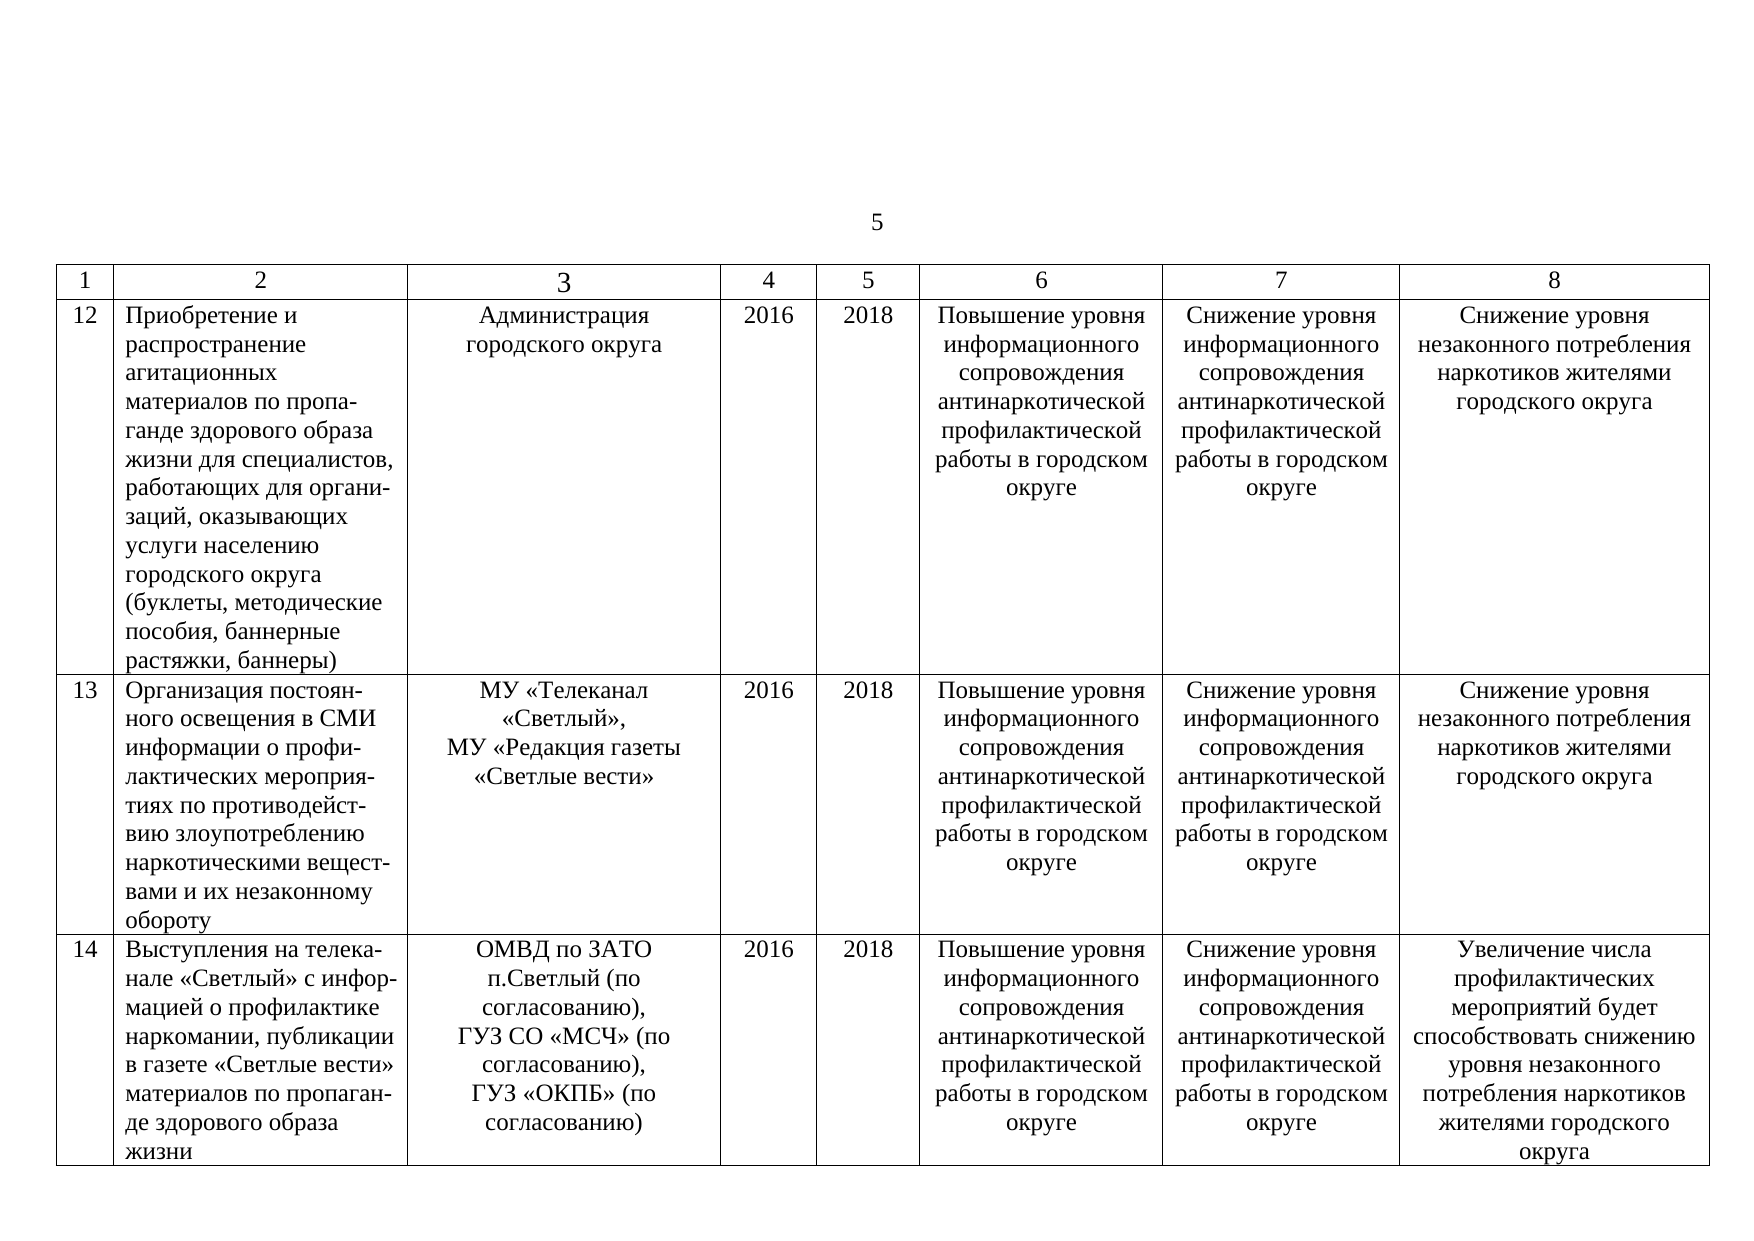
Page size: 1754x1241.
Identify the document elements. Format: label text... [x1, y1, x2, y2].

table_header 8 [1400, 265, 1709, 299]
table_cell МУ «Телеканал «Светлый», МУ «Редакция газеты «Светлые вести» [408, 675, 720, 933]
table_cell Повышение уровня информационного сопровождения антинаркотической профилактической работы в городском округе [920, 675, 1162, 933]
table_cell 12 [57, 300, 113, 674]
table_cell Снижение уровня информационного сопровождения антинаркотической профилактической работы в городском округе [1163, 300, 1399, 674]
table_cell Приобретение и распространение агитационных материалов по пропа-ганде здорового образа жизни для специалистов, работающих для органи-заций, оказывающих услуги населению городского округа (буклеты, методические пособия, баннерные растяжки, баннеры) [114, 300, 407, 674]
table_cell Увеличение числа профилактических мероприятий будет способствовать снижению уровня незаконного потребления наркотиков жителями городского округа [1400, 935, 1709, 1164]
table_cell Организация постоян-ного освещения в СМИ информации о профи-лактических мероприя-тиях по противодейст-вию злоупотреблению наркотическими вещест-вами и их незаконному обороту [114, 675, 407, 933]
table_cell Снижение уровня информационного сопровождения антинаркотической профилактической работы в городском округе [1163, 935, 1399, 1164]
table_cell Снижение уровня незаконного потребления наркотиков жителями городского округа [1400, 300, 1709, 674]
table_header 1 [57, 265, 113, 299]
table_cell 13 [57, 675, 113, 933]
table_cell 2018 [817, 935, 919, 1164]
table_cell Повышение уровня информационного сопровождения антинаркотической профилактической работы в городском округе [920, 935, 1162, 1164]
table_cell Выступления на телека-нале «Светлый» с инфор-мацией о профилактике наркомании, публикации в газете «Светлые вести» материалов по пропаган-де здорового образа жизни [114, 935, 407, 1164]
table_cell ОМВД по ЗАТО п.Светлый (по согласованию), ГУЗ СО «МСЧ» (по согласованию), ГУЗ «ОКПБ» (по согласованию) [408, 935, 720, 1164]
table_header 6 [920, 265, 1162, 299]
table_cell Снижение уровня незаконного потребления наркотиков жителями городского округа [1400, 675, 1709, 933]
table_cell 2016 [721, 300, 816, 674]
table_header 7 [1163, 265, 1399, 299]
text 5 [71, 207, 1683, 236]
table_cell 2016 [721, 675, 816, 933]
table_header 3 [408, 265, 720, 299]
table_cell 2016 [721, 935, 816, 1164]
table_cell 14 [57, 935, 113, 1164]
table_cell 2018 [817, 675, 919, 933]
table_cell Повышение уровня информационного сопровождения антинаркотической профилактической работы в городском округе [920, 300, 1162, 674]
table_header 5 [817, 265, 919, 299]
table_cell Снижение уровня информационного сопровождения антинаркотической профилактической работы в городском округе [1163, 675, 1399, 933]
table_header 2 [114, 265, 407, 299]
table_cell Администрация городского округа [408, 300, 720, 674]
table_header 4 [721, 265, 816, 299]
table_cell 2018 [817, 300, 919, 674]
